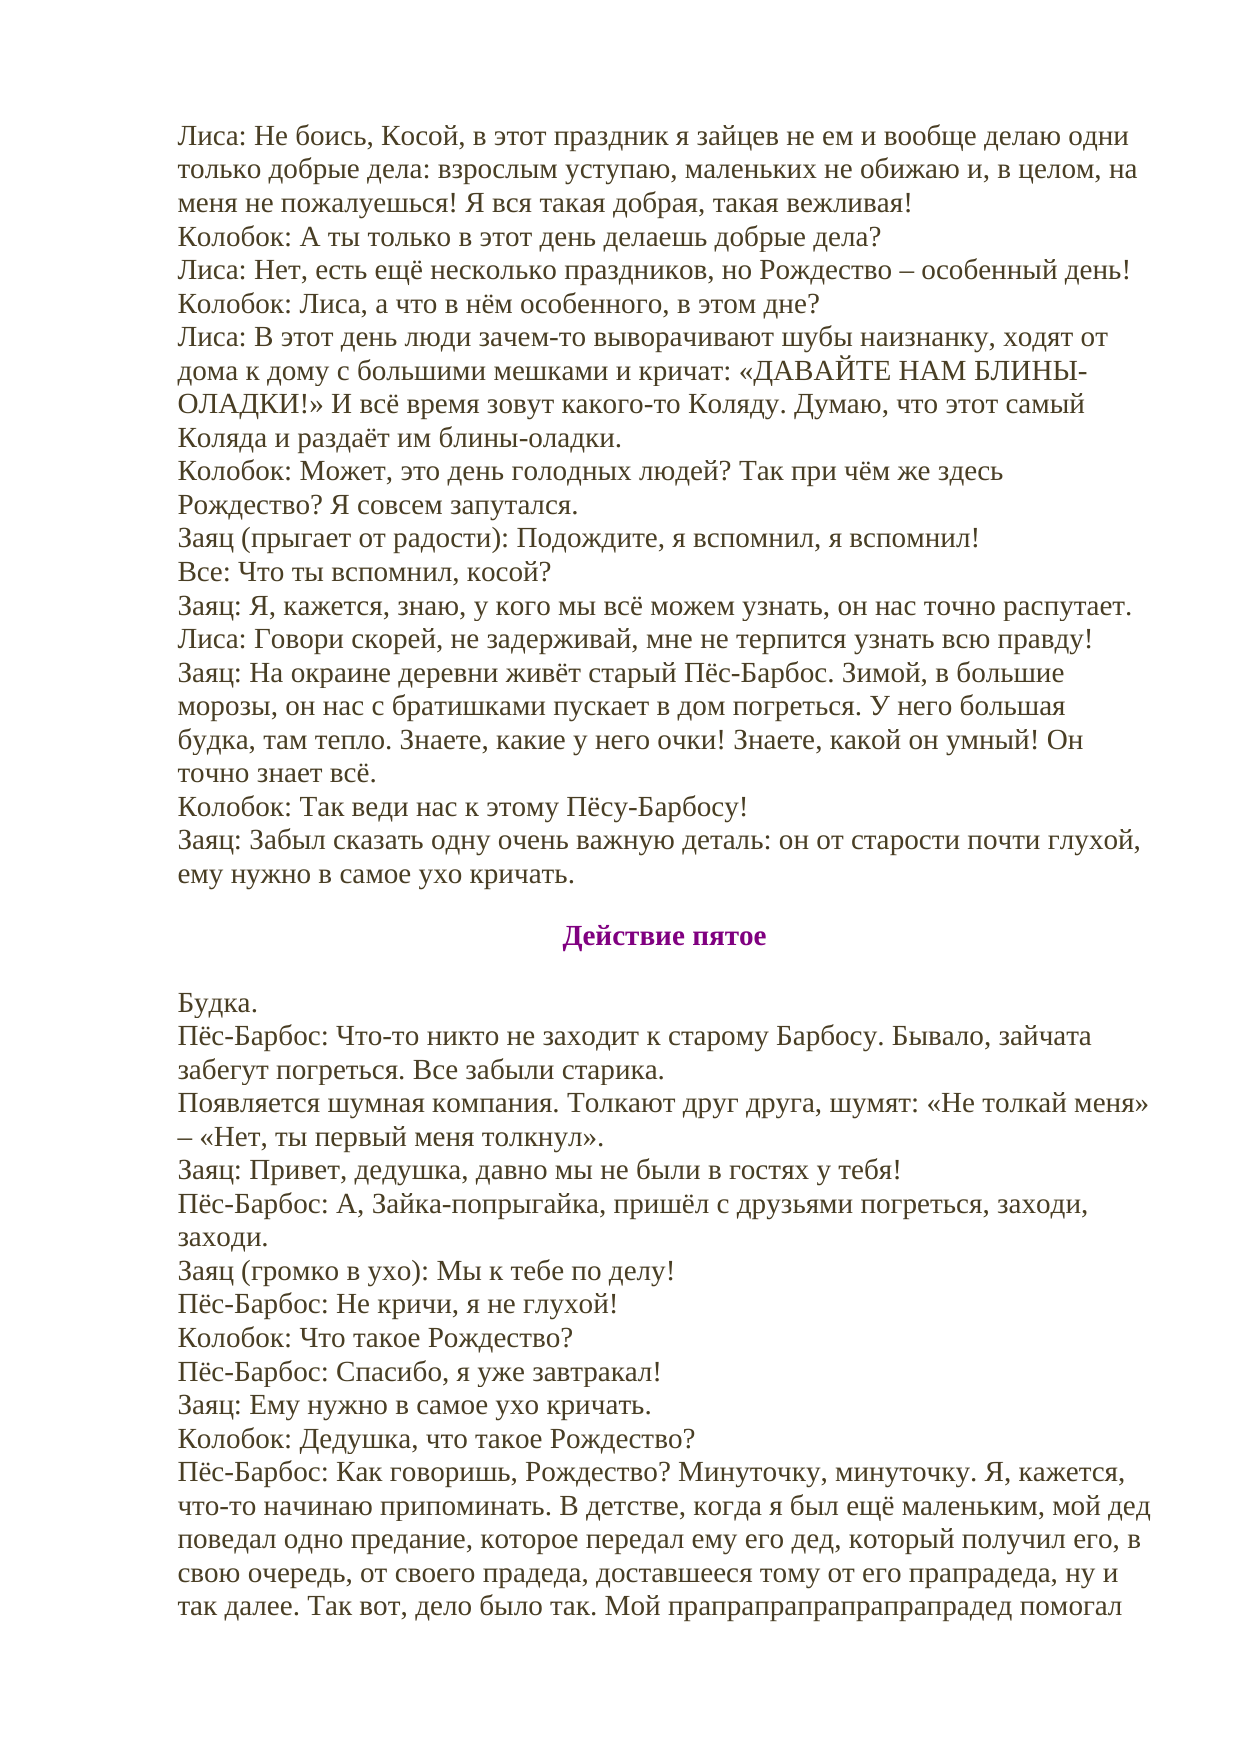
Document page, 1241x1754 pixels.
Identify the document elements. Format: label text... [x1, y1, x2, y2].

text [177, 118, 1152, 918]
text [177, 951, 1152, 1622]
text Действие пятое [177, 918, 1152, 951]
